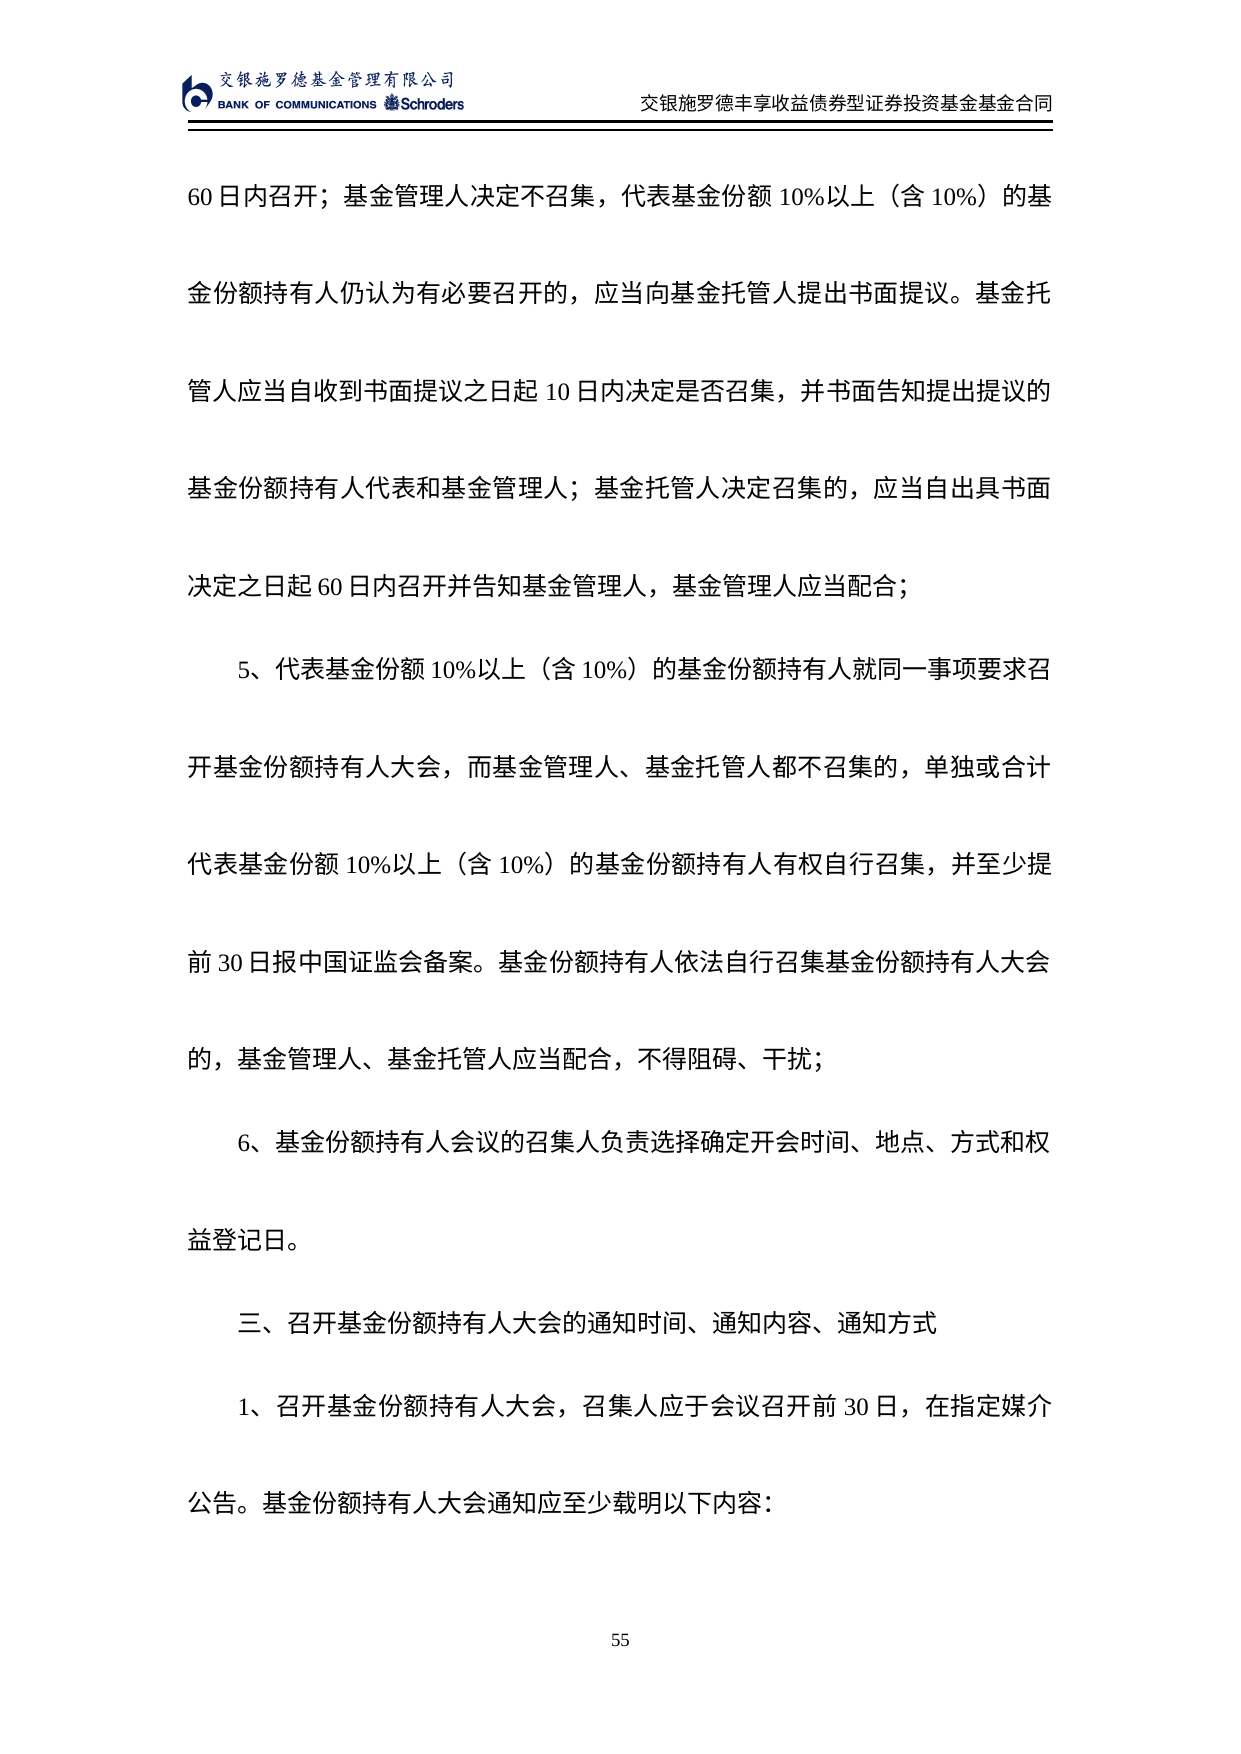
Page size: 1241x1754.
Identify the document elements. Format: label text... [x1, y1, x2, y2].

text 三、召开基金份额持有人大会的通知时间、通知内容、通知方式 [187, 1289, 1053, 1354]
text 5、代表基金份额10%以上（含10%）的基金份额持有人就同一事项要求召开基金份额持有人大会，而基金管理人、基金托管人都不召集的，单独或合计代表基金份额10%以上（含10%）的基金份额持有人有权自行召集，并至少提前30日报中国证监会备案。基金份额持有人依法自行召集基金份额持有人大会的，基金管理人、基金托管人应当配合，不得阻碍、干扰； [187, 635, 1053, 1090]
text 60日内召开；基金管理人决定不召集，代表基金份额10%以上（含10%）的基金份额持有人仍认为有必要召开的，应当向基金托管人提出书面提议。基金托管人应当自收到书面提议之日起10日内决定是否召集，并书面告知提出提议的基金份额持有人代表和基金管理人；基金托管人决定召集的，应当自出具书面决定之日起60日内召开并告知基金管理人，基金管理人应当配合； [187, 162, 1053, 617]
text 6、基金份额持有人会议的召集人负责选择确定开会时间、地点、方式和权益登记日。 [187, 1108, 1053, 1271]
text 1、召开基金份额持有人大会，召集人应于会议召开前30日，在指定媒介公告。基金份额持有人大会通知应至少载明以下内容： [187, 1372, 1053, 1534]
picture [182, 71, 464, 112]
